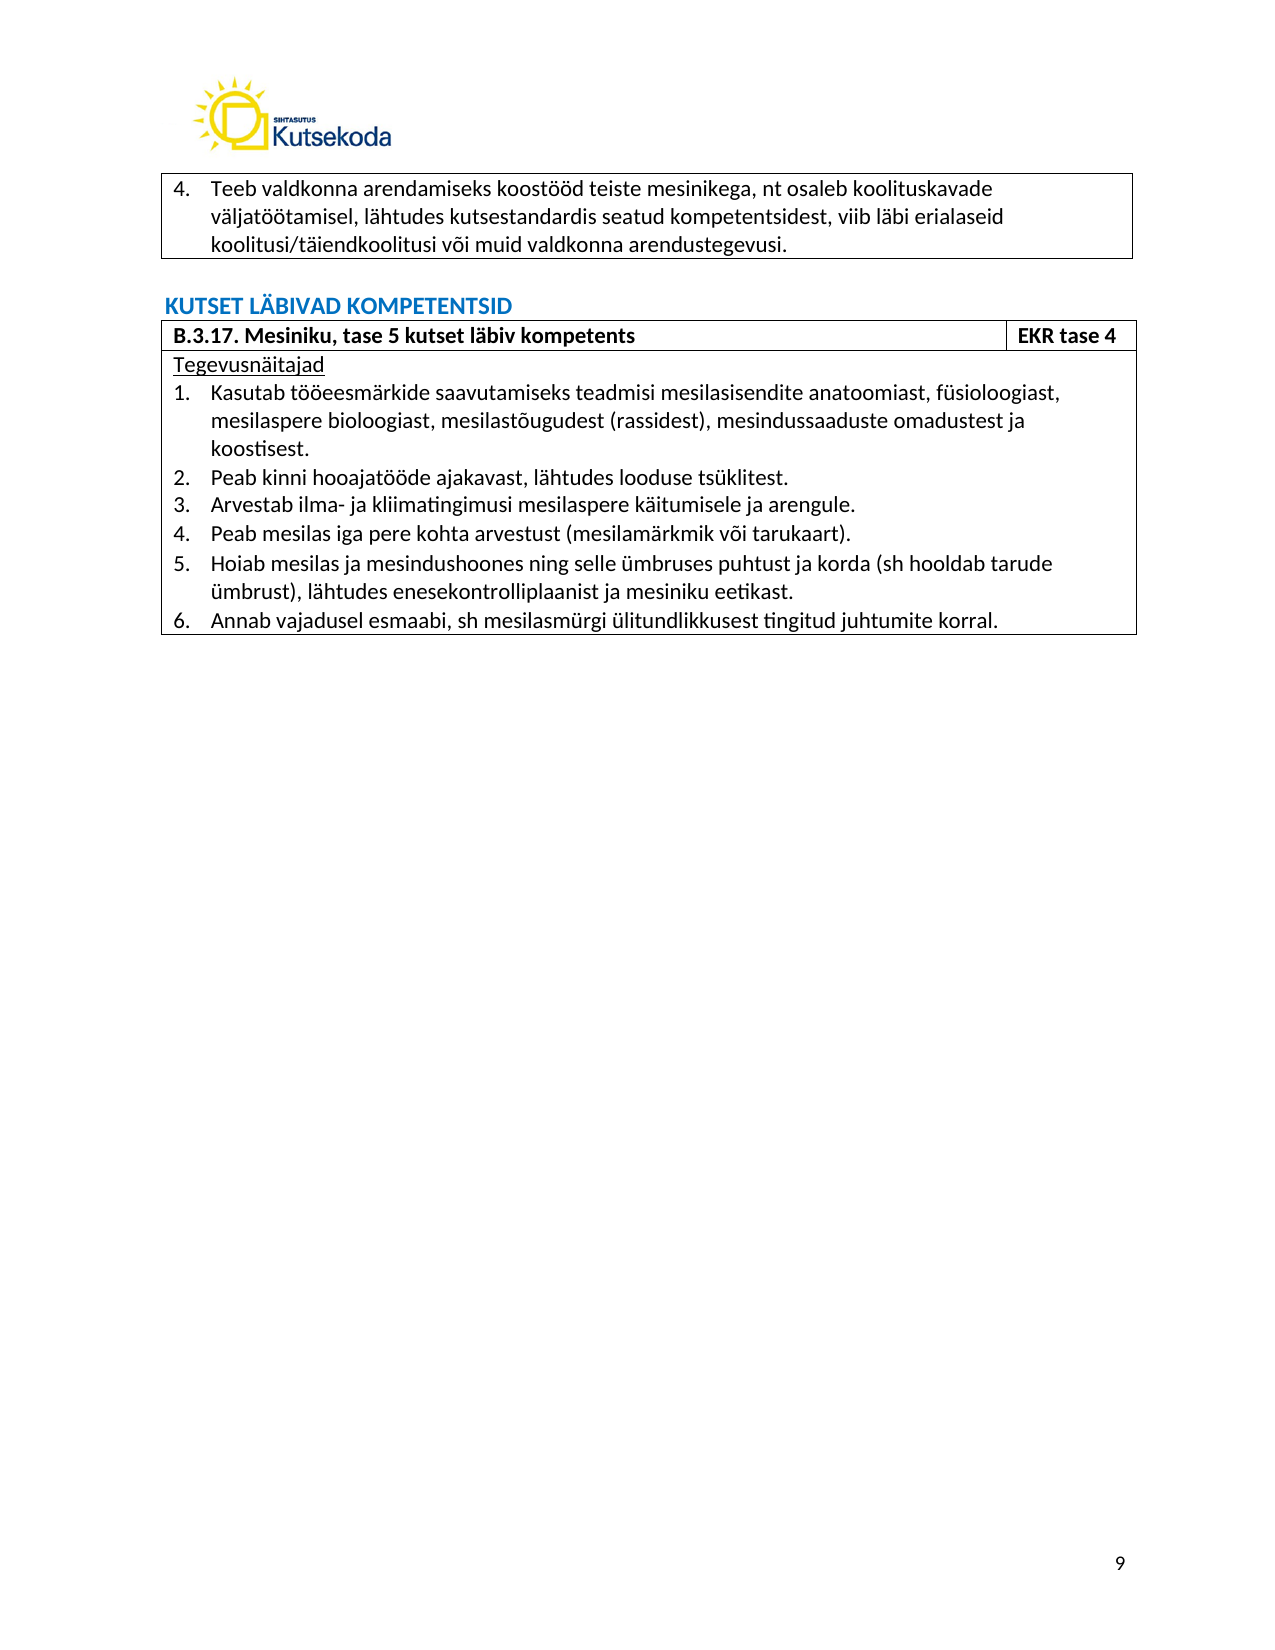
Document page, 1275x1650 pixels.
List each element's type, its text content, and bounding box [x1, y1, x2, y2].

text KUTSET LÄBIVAD KOMPETENTSID [165, 290, 1125, 320]
table_cell Tegevusnäitajad Kasutab tööeesmärkide saavutamiseks teadmisi mesilasisendite anatoomiast, füsioloogiast, mesilaspere bioloogiast, mesilastõugudest (rassidest), mesindussaaduste omadustest ja koostisest. Peab kinni hooajatööde ajakavast, lähtudes looduse tsüklitest. Arvestab ilma- ja kliimatingimusi mesilaspere käitumisele ja arengule. Peab mesilas iga pere kohta arvestust (mesilamärkmik või tarukaart). Hoiab mesilas ja mesindushoones ning selle ümbruses puhtust ja korda (sh hooldab tarude ümbrust), lähtudes enesekontrolliplaanist ja mesiniku eetikast. Annab vajadusel esmaabi, sh mesilasmürgi ülitundlikkusest tingitud juhtumite korral. [162, 351, 1136, 634]
table_header B.3.17. Mesiniku, tase 5 kutset läbiv kompetents [162, 321, 1006, 349]
table_header EKR tase 4 [1007, 321, 1136, 349]
picture [150, 72, 433, 171]
